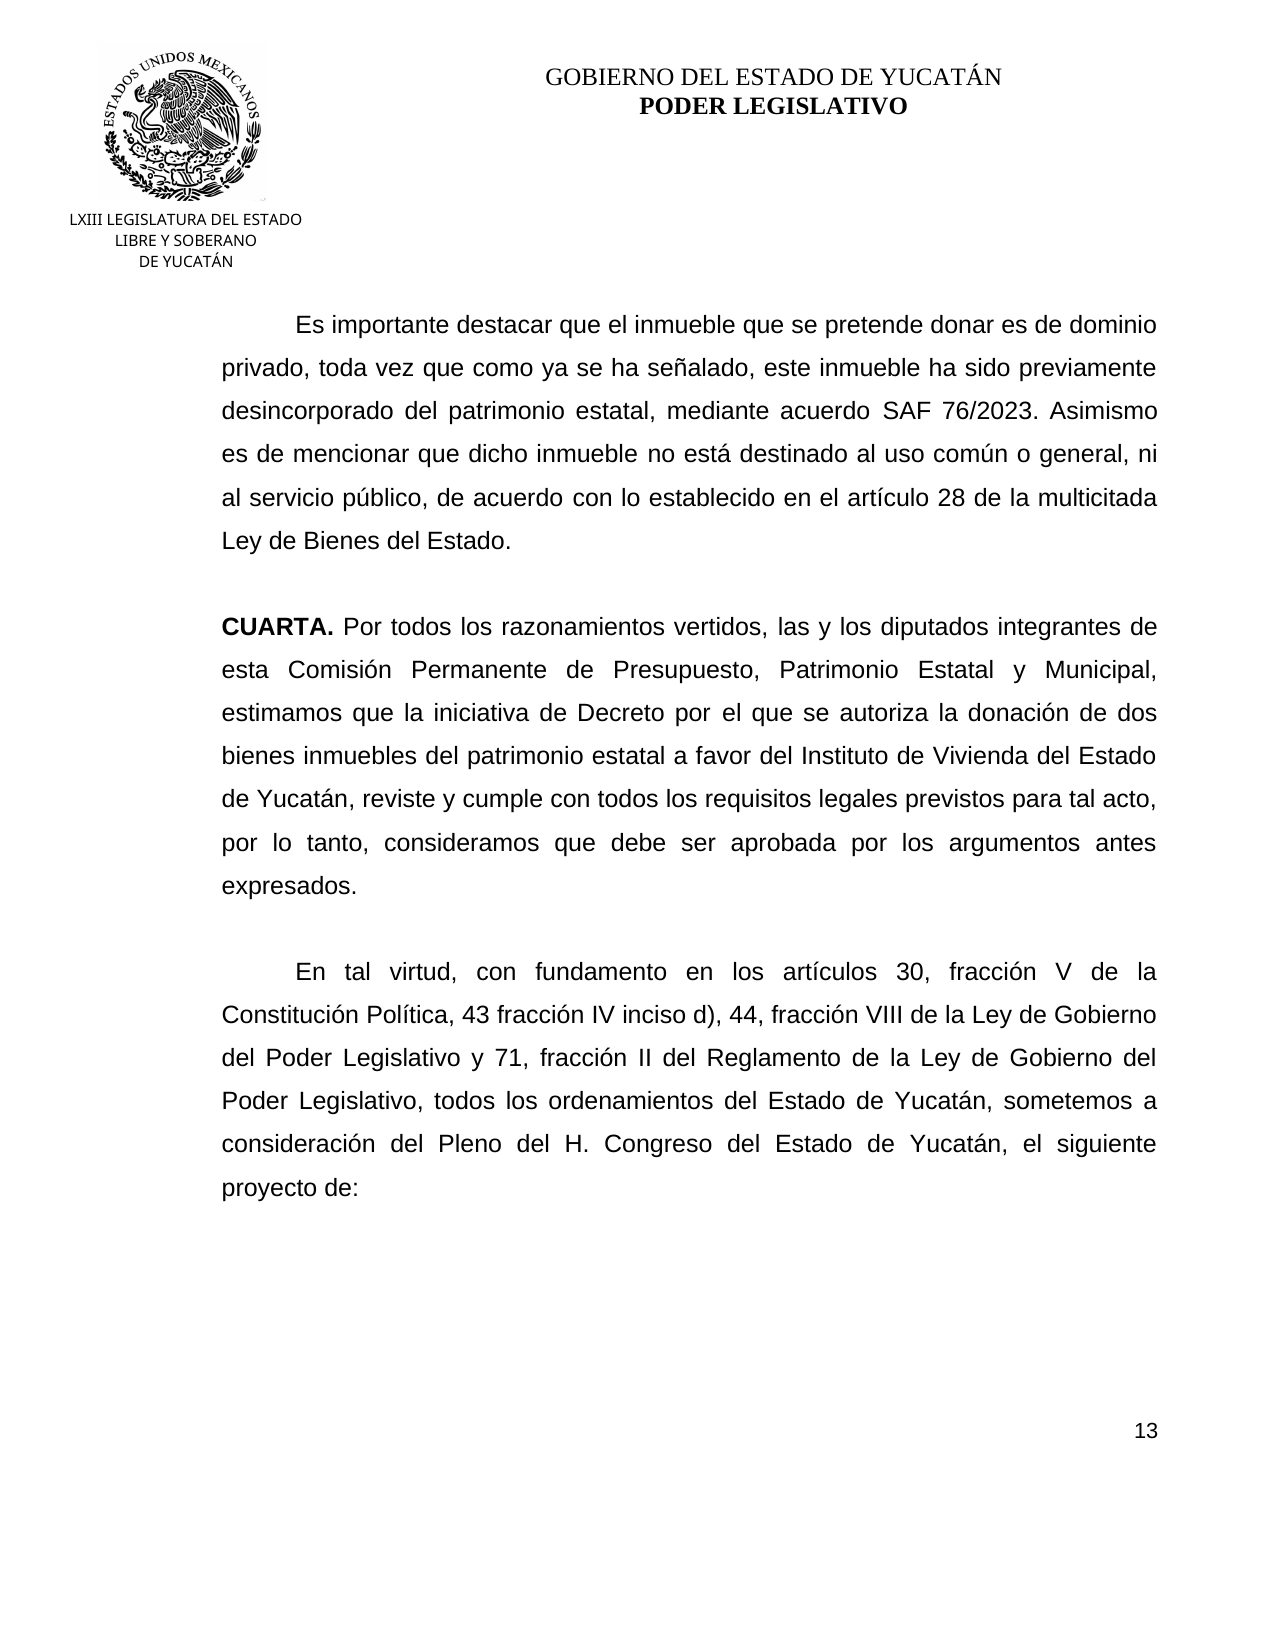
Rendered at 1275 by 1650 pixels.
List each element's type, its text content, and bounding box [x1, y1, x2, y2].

picture [98, 42, 267, 200]
text Es importante destacar que el inmueble que se pretende donar es de dominio privado, toda vez que como ya se ha señalado, este inmueble ha sido previamente desincorporado del patrimonio estatal, mediante acuerdo SAF 76/2023. Asimismo es de mencionar que dicho inmueble no está destinado al uso común o general, ni al servicio público, de acuerdo con lo establecido en el artículo 28 de la multicitada Ley de Bienes del Estado. [221, 310, 1158, 554]
text CUARTA. Por todos los razonamientos vertidos, las y los diputados integrantes de esta Comisión Permanente de Presupuesto, Patrimonio Estatal y Municipal, estimamos que la iniciativa de Decreto por el que se autoriza la donación de dos bienes inmuebles del patrimonio estatal a favor del Instituto de Vivienda del Estado de Yucatán, reviste y cumple con todos los requisitos legales previstos para tal acto, por lo tanto, consideramos que debe ser aprobada por los argumentos antes expresados. [221, 612, 1158, 899]
text En tal virtud, con fundamento en los artículos 30, fracción V de la Constitución Política, 43 fracción IV inciso d), 44, fracción VIII de la Ley de Gobierno del Poder Legislativo y 71, fracción II del Reglamento de la Ley de Gobierno del Poder Legislativo, todos los ordenamientos del Estado de Yucatán, sometemos a consideración del Pleno del H. Congreso del Estado de Yucatán, el siguiente proyecto de: [221, 957, 1158, 1201]
